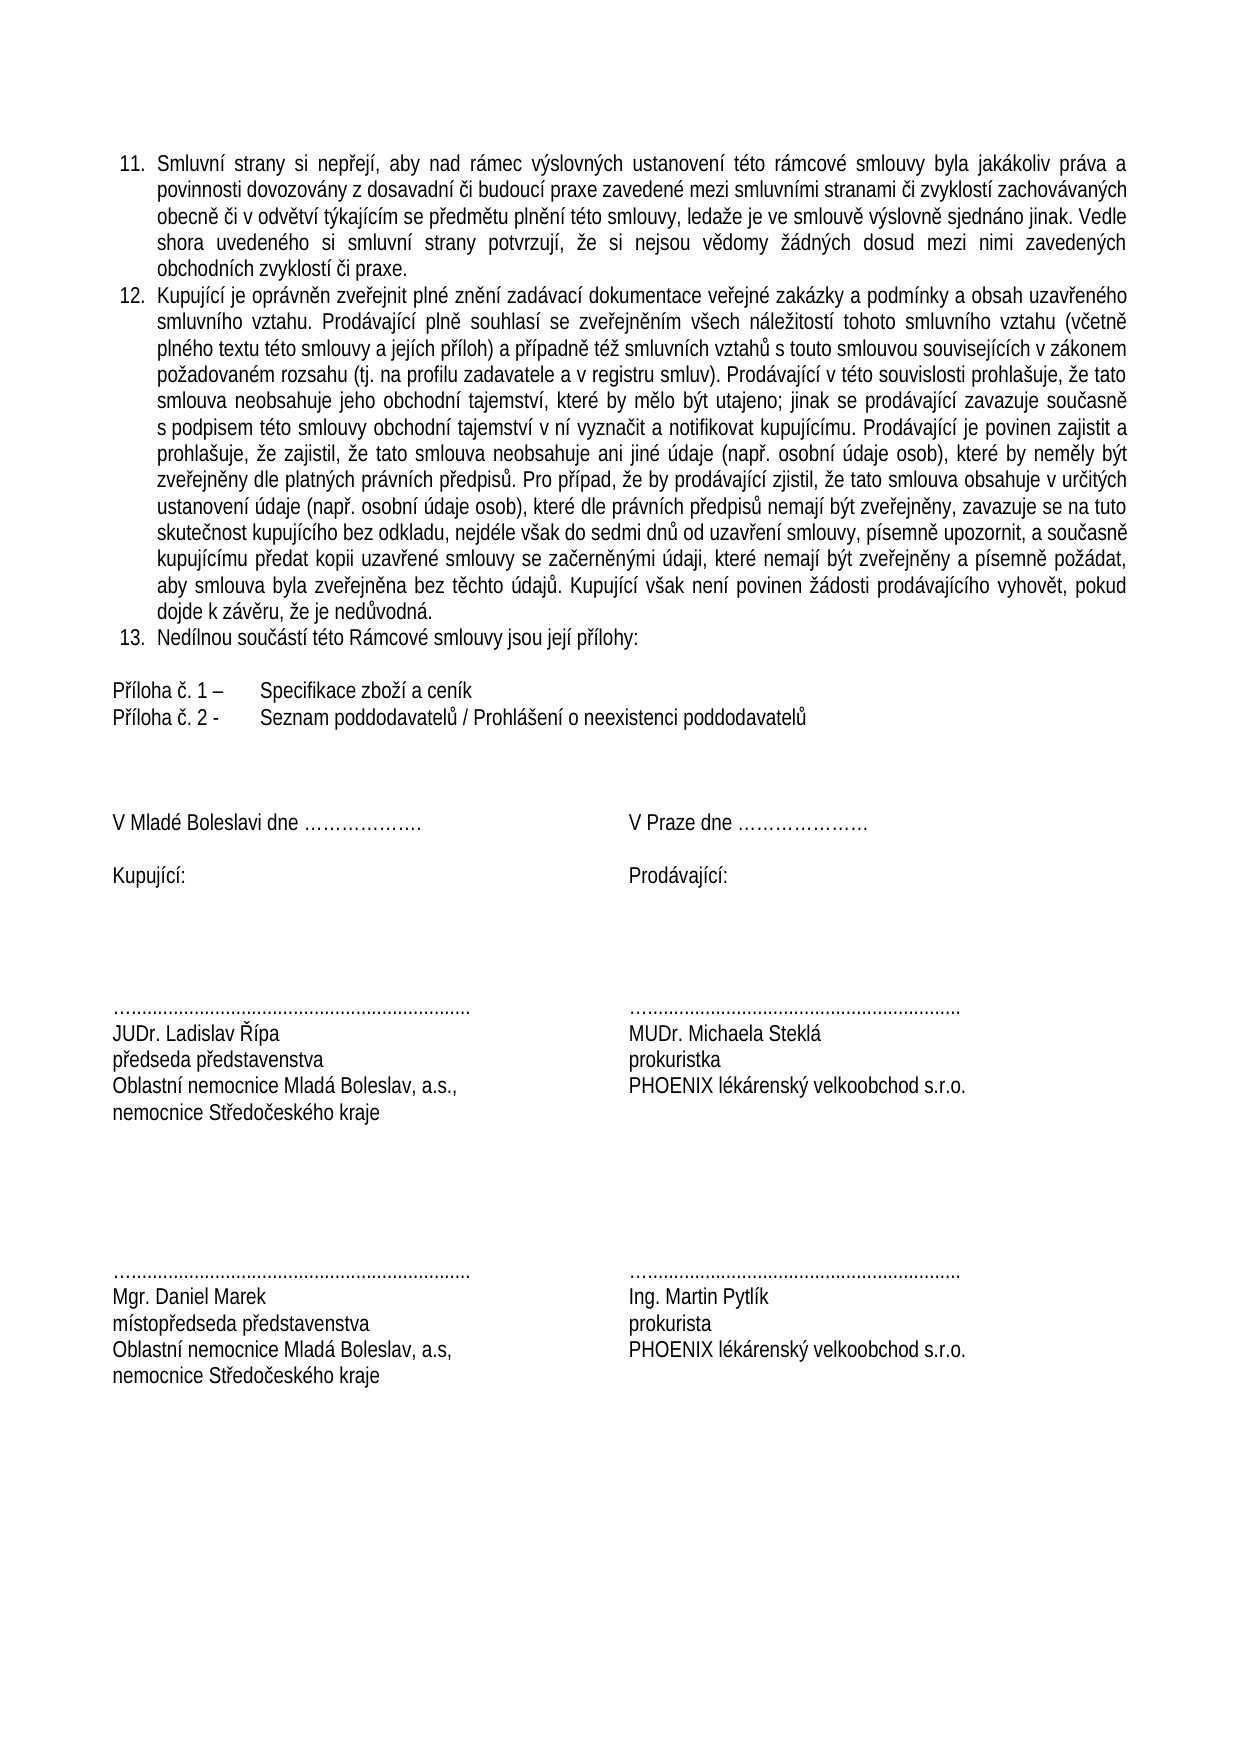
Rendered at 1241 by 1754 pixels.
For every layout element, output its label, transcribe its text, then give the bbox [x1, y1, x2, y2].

text Mgr. Daniel Marek Ing. Martin Pytlík [112, 1283, 1128, 1309]
text nemocnice Středočeského kraje [112, 1362, 1128, 1389]
text nemocnice Středočeského kraje [112, 1099, 1128, 1125]
text …................................................................. …............................................................ [112, 1257, 1128, 1283]
text předseda představenstva prokuristka [112, 1046, 1128, 1072]
text Příloha č. 1 – Specifikace zboží a ceník [112, 677, 1128, 703]
list Kupující je oprávněn zveřejnit plné znění zadávací dokumentace veřejné zakázky a podmínky a obsah uzavřeného smluvního vztahu. Prodávající plně souhlasí se zveřejněním všech náležitostí tohoto smluvního vztahu (včetně plného textu této smlouvy a jejích příloh) a případně též smluvních vztahů s touto smlouvou souvisejících v zákonem požadovaném rozsahu (tj. na profilu zadavatele a v registru smluv). Prodávající v této souvislosti prohlašuje, že tato smlouva neobsahuje jeho obchodní tajemství, které by mělo být utajeno; jinak se prodávající zavazuje současně s podpisem této smlouvy obchodní tajemství v ní vyznačit a notifikovat kupujícímu. Prodávající je povinen zajistit a prohlašuje, že zajistil, že tato smlouva neobsahuje ani jiné údaje (např. osobní údaje osob), které by neměly být zveřejněny dle platných právních předpisů. Pro případ, že by prodávající zjistil, že tato smlouva obsahuje v určitých ustanovení údaje (např. osobní údaje osob), které dle právních předpisů nemají být zveřejněny, zavazuje se na tuto skutečnost kupujícího bez odkladu, nejdéle však do sedmi dnů od uzavření smlouvy, písemně upozornit, a současně kupujícímu předat kopii uzavřené smlouvy se začerněnými údaji, které nemají být zveřejněny a písemně požádat, aby smlouva byla zveřejněna bez těchto údajů. Kupující však není povinen žádosti prodávajícího vyhovět, pokud dojde k závěru, že je nedůvodná. [119, 282, 1128, 624]
list Smluvní strany si nepřejí, aby nad rámec výslovných ustanovení této rámcové smlouvy byla jakákoliv práva a povinnosti dovozovány z dosavadní či budoucí praxe zavedené mezi smluvními stranami či zvyklostí zachovávaných obecně či v odvětví týkajícím se předmětu plnění této smlouvy, ledaže je ve smlouvě výslovně sjednáno jinak. Vedle shora uvedeného si smluvní strany potvrzují, že si nejsou vědomy žádných dosud mezi nimi zavedených obchodních zvyklostí či praxe. [119, 150, 1128, 282]
text Příloha č. 2 - Seznam poddodavatelů / Prohlášení o neexistenci poddodavatelů [112, 703, 1128, 730]
text Oblastní nemocnice Mladá Boleslav, a.s, PHOENIX lékárenský velkoobchod s.r.o. [112, 1336, 1128, 1362]
text JUDr. Ladislav Řípa MUDr. Michaela Steklá [112, 1020, 1128, 1046]
list Nedílnou součástí této Rámcové smlouvy jsou její přílohy: [119, 624, 1128, 651]
text Kupující: Prodávající: [112, 862, 1128, 888]
text …................................................................. …............................................................ [112, 993, 1128, 1020]
text V Mladé Boleslavi dne ………………. V Praze dne ………………… [112, 809, 1128, 835]
text místopředseda představenstva prokurista [112, 1309, 1128, 1336]
text Oblastní nemocnice Mladá Boleslav, a.s., PHOENIX lékárenský velkoobchod s.r.o. [112, 1072, 1128, 1099]
